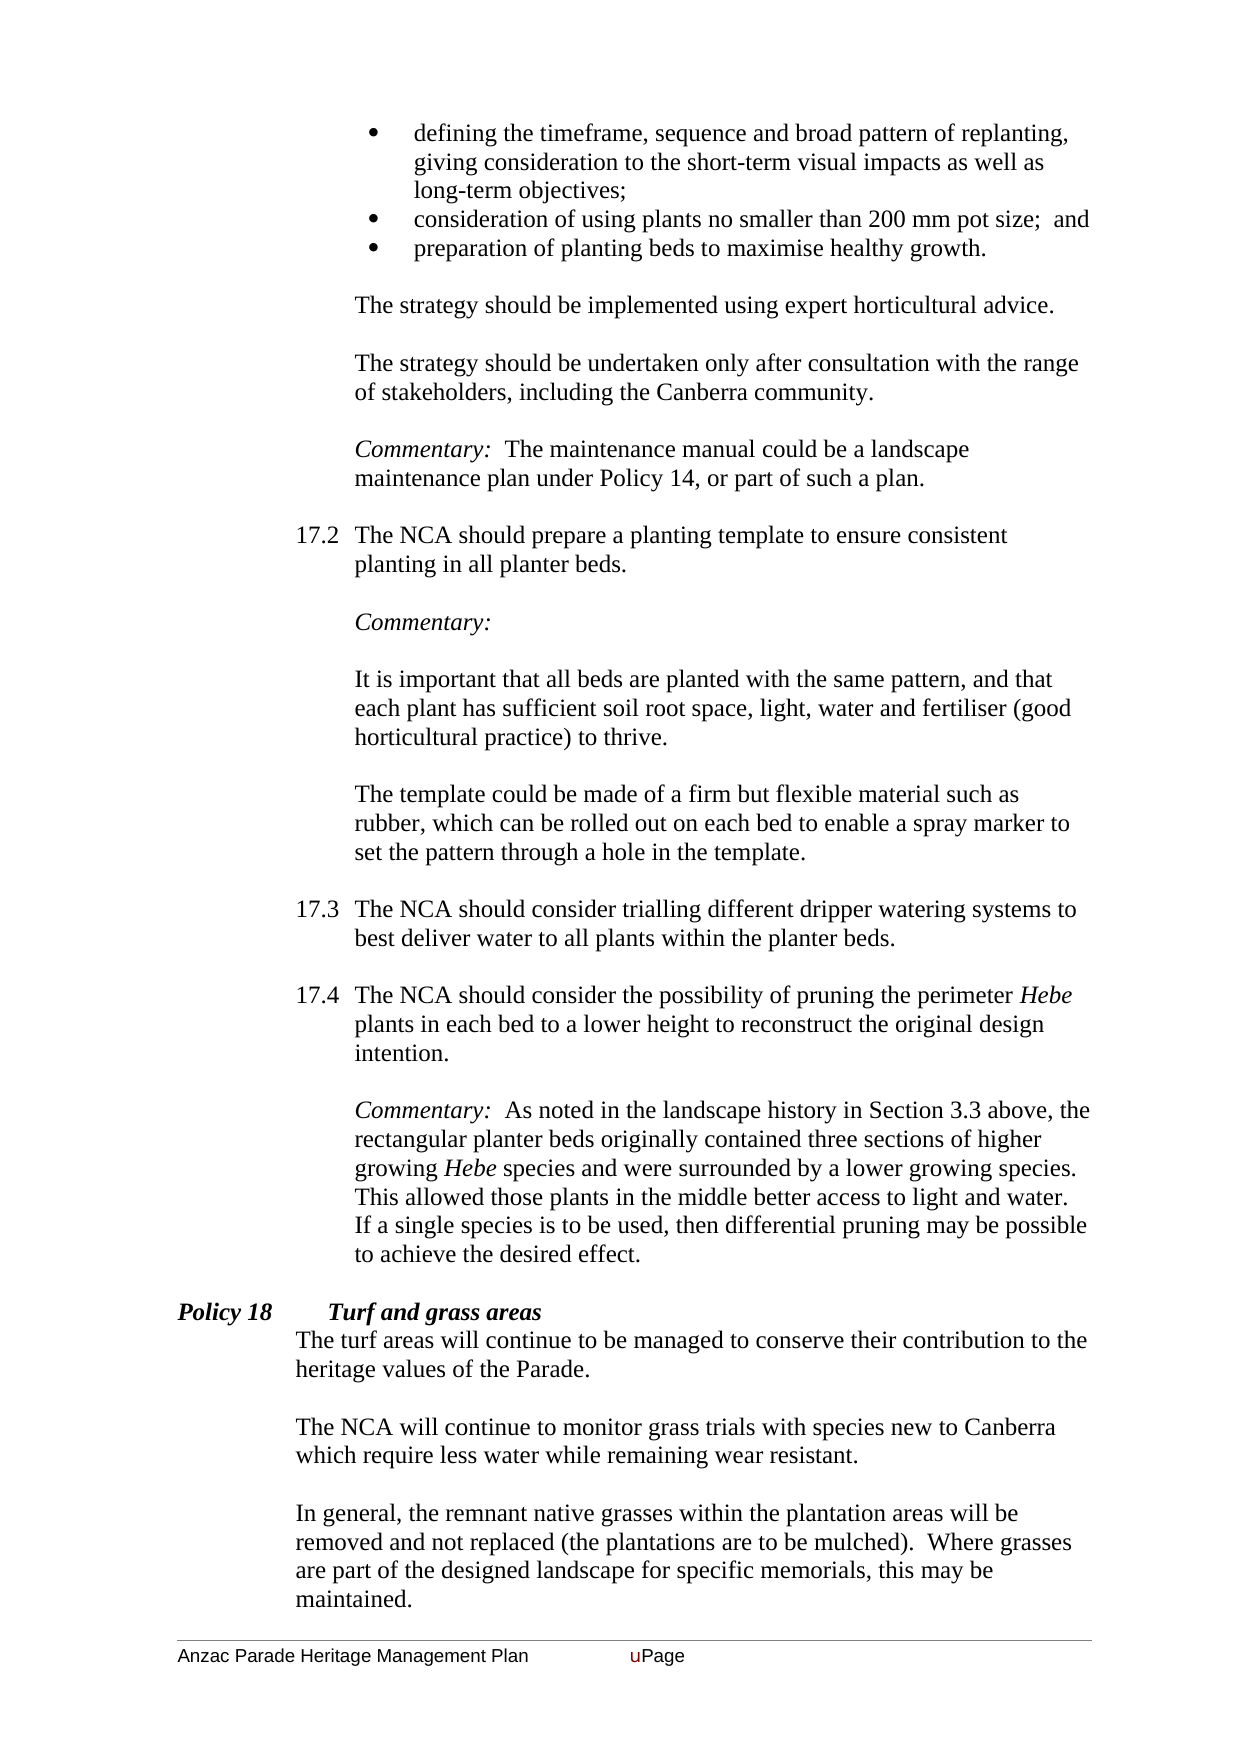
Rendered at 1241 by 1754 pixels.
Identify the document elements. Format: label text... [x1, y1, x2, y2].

text 17.3 The NCA should consider trialling different dripper watering systems to best deliver water to all plants within the planter beds. [295, 894, 1092, 952]
list preparation of planting beds to maximise healthy growth. [369, 233, 1092, 262]
text Commentary: As noted in the landscape history in Section 3.3 above, the rectangular planter beds originally contained three sections of higher growing Hebe species and were surrounded by a lower growing species. This allowed those plants in the middle better access to light and water. If a single species is to be used, then differential pruning may be possible to achieve the desired effect. [354, 1096, 1092, 1268]
text Policy 18 Turf and grass areas [177, 1297, 1092, 1326]
list defining the timeframe, sequence and broad pattern of replanting, giving consideration to the short-term visual impacts as well as long-term objectives; [369, 118, 1092, 204]
list consideration of using plants no smaller than 200 mm pot size; and [369, 204, 1092, 233]
text In general, the remnant native grasses within the plantation areas will be removed and not replaced (the plantations are to be mulched). Where grasses are part of the designed landscape for specific memorials, this may be maintained. [295, 1498, 1092, 1613]
text It is important that all beds are planted with the same pattern, and that each plant has sufficient soil root space, light, water and fertiliser (good horticultural practice) to thrive. [354, 664, 1092, 751]
text 17.2 The NCA should prepare a planting template to ensure consistent planting in all planter beds. [295, 521, 1092, 578]
text 17.4 The NCA should consider the possibility of pruning the perimeter Hebe plants in each bed to a lower height to reconstruct the original design intention. [295, 981, 1092, 1067]
text Commentary: [354, 607, 1092, 636]
text The strategy should be undertaken only after consultation with the range of stakeholders, including the Canberra community. [354, 348, 1092, 406]
text The template could be made of a firm but flexible material such as rubber, which can be rolled out on each bed to enable a spray marker to set the pattern through a hole in the template. [354, 779, 1092, 866]
text Commentary: The maintenance manual could be a landscape maintenance plan under Policy 14, or part of such a plan. [354, 434, 1092, 492]
text The turf areas will continue to be managed to conserve their contribution to the heritage values of the Parade. [295, 1326, 1092, 1383]
text The strategy should be implemented using expert horticultural advice. [354, 291, 1092, 319]
text The NCA will continue to monitor grass trials with species new to Canberra which require less water while remaining wear resistant. [295, 1412, 1092, 1469]
